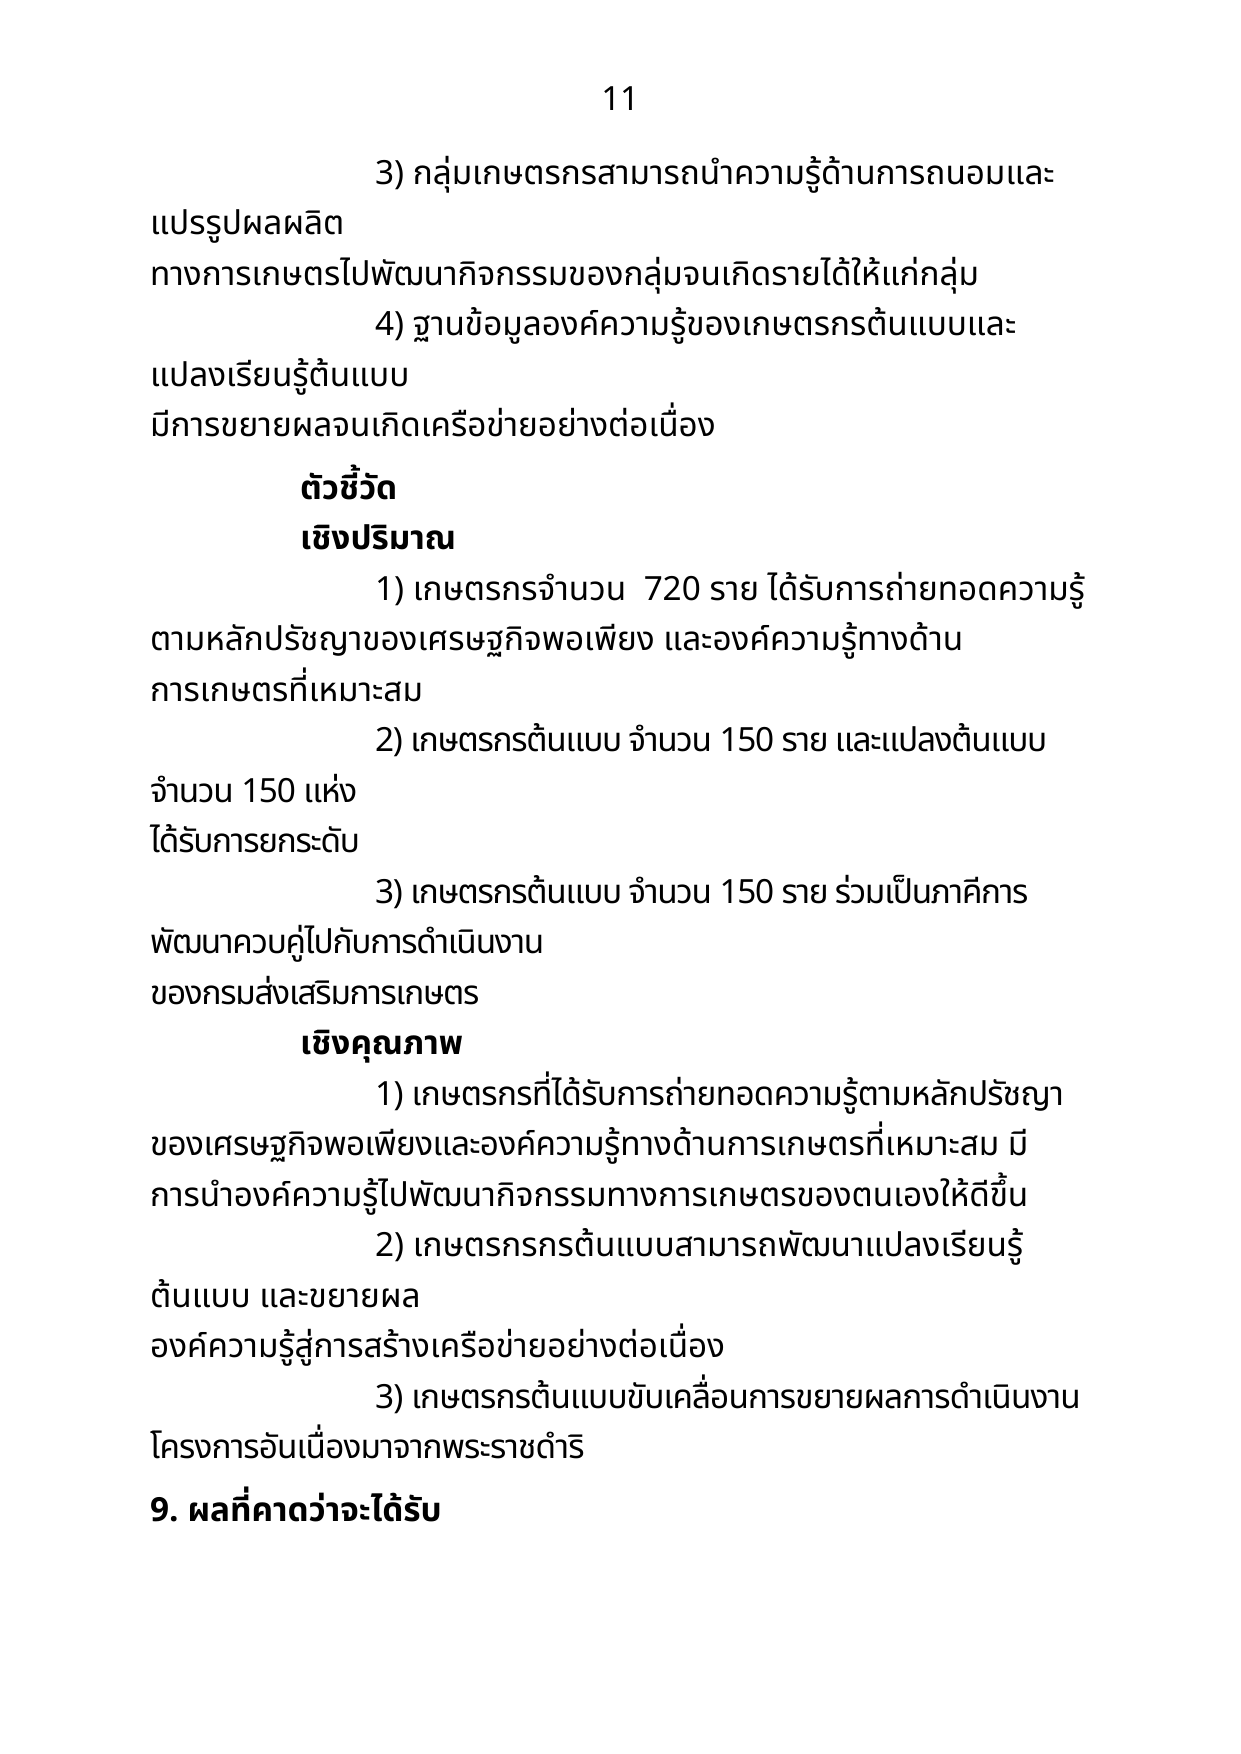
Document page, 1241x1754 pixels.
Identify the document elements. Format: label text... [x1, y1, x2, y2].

text 4) ฐานข้อมูลองค์ความรู้ของเกษตรกรต้นแบบและแปลงเรียนรู้ต้นแบบ มีการขยายผลจนเกิดเครือข่ายอย่างต่อเนื่อง [150, 300, 1087, 451]
text 2) เกษตรกรต้นแบบ จำนวน 150 ราย และแปลงต้นแบบ จำนวน 150 แห่ง ได้รับการยกระดับ [150, 716, 1087, 868]
text 9. ผลที่คาดว่าจะได้รับ [150, 1486, 1090, 1537]
text 3) กลุ่มเกษตรกรสามารถนำความรู้ด้านการถนอมและแปรรูปผลผลิต ทางการเกษตรไปพัฒนากิจกรรมของกลุ่มจนเกิดรายได้ให้แก่กลุ่ม [150, 148, 1087, 300]
text 1) เกษตรกรที่ได้รับการถ่ายทอดความรู้ตามหลักปรัชญาของเศรษฐกิจพอเพียงและองค์ความรู้ทางด้านการเกษตรที่เหมาะสม มีการนำองค์ความรู้ไปพัฒนากิจกรรมทางการเกษตรของตนเองให้ดีขึ้น [150, 1070, 1087, 1221]
text เชิงคุณภาพ [225, 1019, 1110, 1070]
text 1) เกษตรกรจำนวน 720 ราย ได้รับการถ่ายทอดความรู้ตามหลักปรัชญาของเศรษฐกิจพอเพียง และองค์ความรู้ทางด้านการเกษตรที่เหมาะสม [150, 565, 1087, 716]
text 3) เกษตรกรต้นแบบขับเคลื่อนการขยายผลการดำเนินงานโครงการอันเนื่องมาจากพระราชดำริ [150, 1373, 1087, 1474]
text 3) เกษตรกรต้นแบบ จำนวน 150 ราย ร่วมเป็นภาคีการพัฒนาควบคู่ไปกับการดำเนินงาน ของกรมส่งเสริมการเกษตร [150, 868, 1087, 1019]
text 2) เกษตรกรกรต้นแบบสามารถพัฒนาแปลงเรียนรู้ต้นแบบ และขยายผล องค์ความรู้สู่การสร้างเครือข่ายอย่างต่อเนื่อง [150, 1221, 1087, 1373]
text ตัวชี้วัด [150, 464, 1110, 514]
text เชิงปริมาณ [150, 514, 1110, 565]
